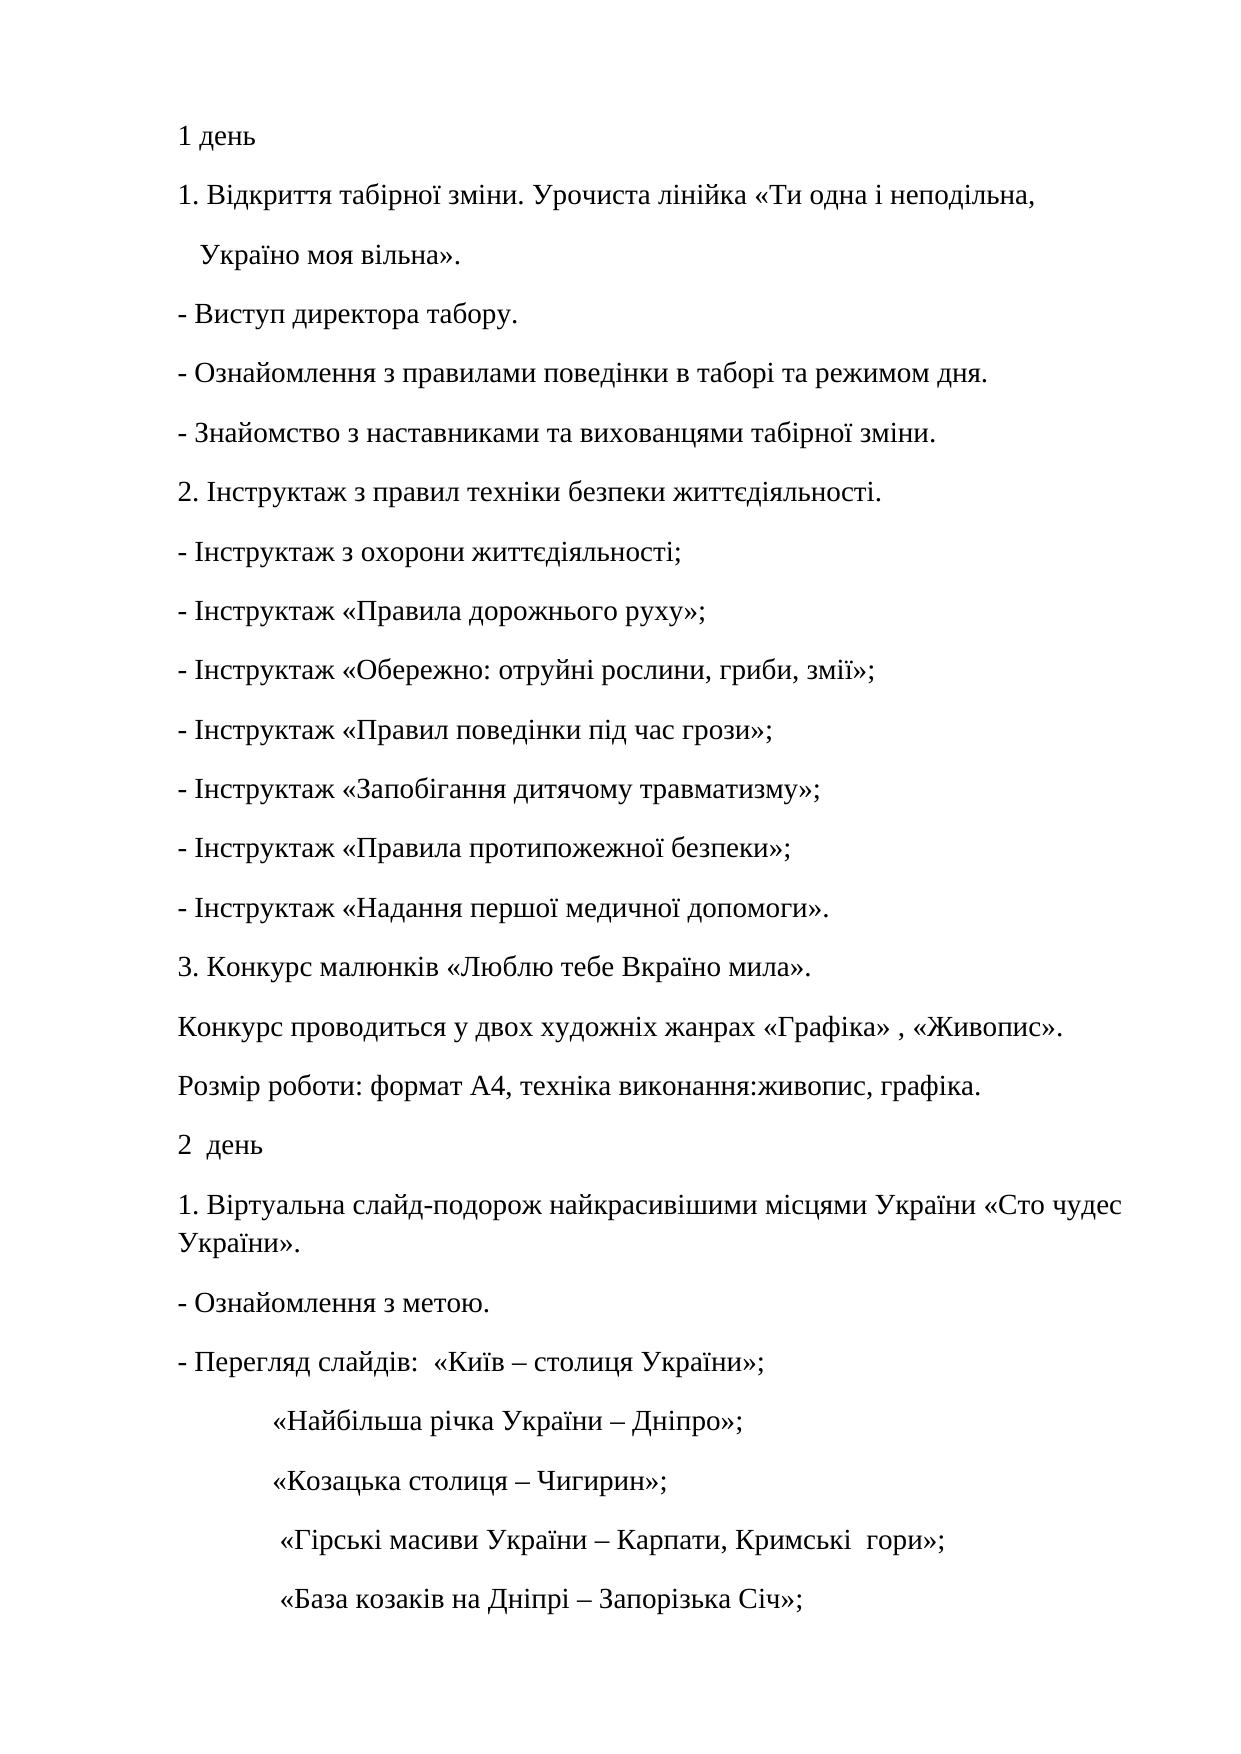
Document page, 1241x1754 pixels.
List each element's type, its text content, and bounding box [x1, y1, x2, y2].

text «Гірські масиви України – Карпати, Кримські гори»; [177, 1522, 1152, 1556]
text 1. Віртуальна слайд-подорож найкрасивішими місцями України «Сто чудес України». [177, 1187, 1152, 1259]
text Україно моя вільна». [177, 237, 1152, 270]
text - Ознайомлення з правилами поведінки в таборі та режимом дня. [177, 356, 1152, 389]
text - Інструктаж «Правил поведінки під час грози»; [177, 712, 1152, 745]
text Розмір роботи: формат А4, техніка виконання:живопис, графіка. [177, 1068, 1152, 1102]
text 1 день [177, 118, 1152, 152]
text «Найбільша річка України – Дніпро»; [177, 1403, 1152, 1437]
text - Ознайомлення з метою. [177, 1285, 1152, 1318]
text Конкурс проводиться у двох художніх жанрах «Графіка» , «Живопис». [177, 1009, 1152, 1042]
text - Інструктаж «Правила дорожнього руху»; [177, 593, 1152, 627]
text «Козацька столиця – Чигирин»; [177, 1463, 1152, 1496]
text - Інструктаж «Надання першої медичної допомоги». [177, 890, 1152, 923]
text 2 день [177, 1127, 1152, 1161]
text - Інструктаж «Обережно: отруйні рослини, гриби, змії»; [177, 652, 1152, 686]
text 3. Конкурс малюнків «Люблю тебе Вкраїно мила». [177, 949, 1152, 983]
text 1. Відкриття табірної зміни. Урочиста лінійка «Ти одна і неподільна, [177, 177, 1152, 211]
text - Інструктаж «Правила протипожежної безпеки»; [177, 831, 1152, 864]
text - Перегляд слайдів: «Київ – столиця України»; [177, 1344, 1152, 1378]
text - Виступ директора табору. [177, 296, 1152, 330]
text - Інструктаж з охорони життєдіяльності; [177, 534, 1152, 567]
text - Інструктаж «Запобігання дитячому травматизму»; [177, 771, 1152, 805]
text «База козаків на Дніпрі – Запорізька Січ»; [177, 1582, 1152, 1615]
text 2. Інструктаж з правил техніки безпеки життєдіяльності. [177, 474, 1152, 508]
text - Знайомство з наставниками та вихованцями табірної зміни. [177, 415, 1152, 448]
